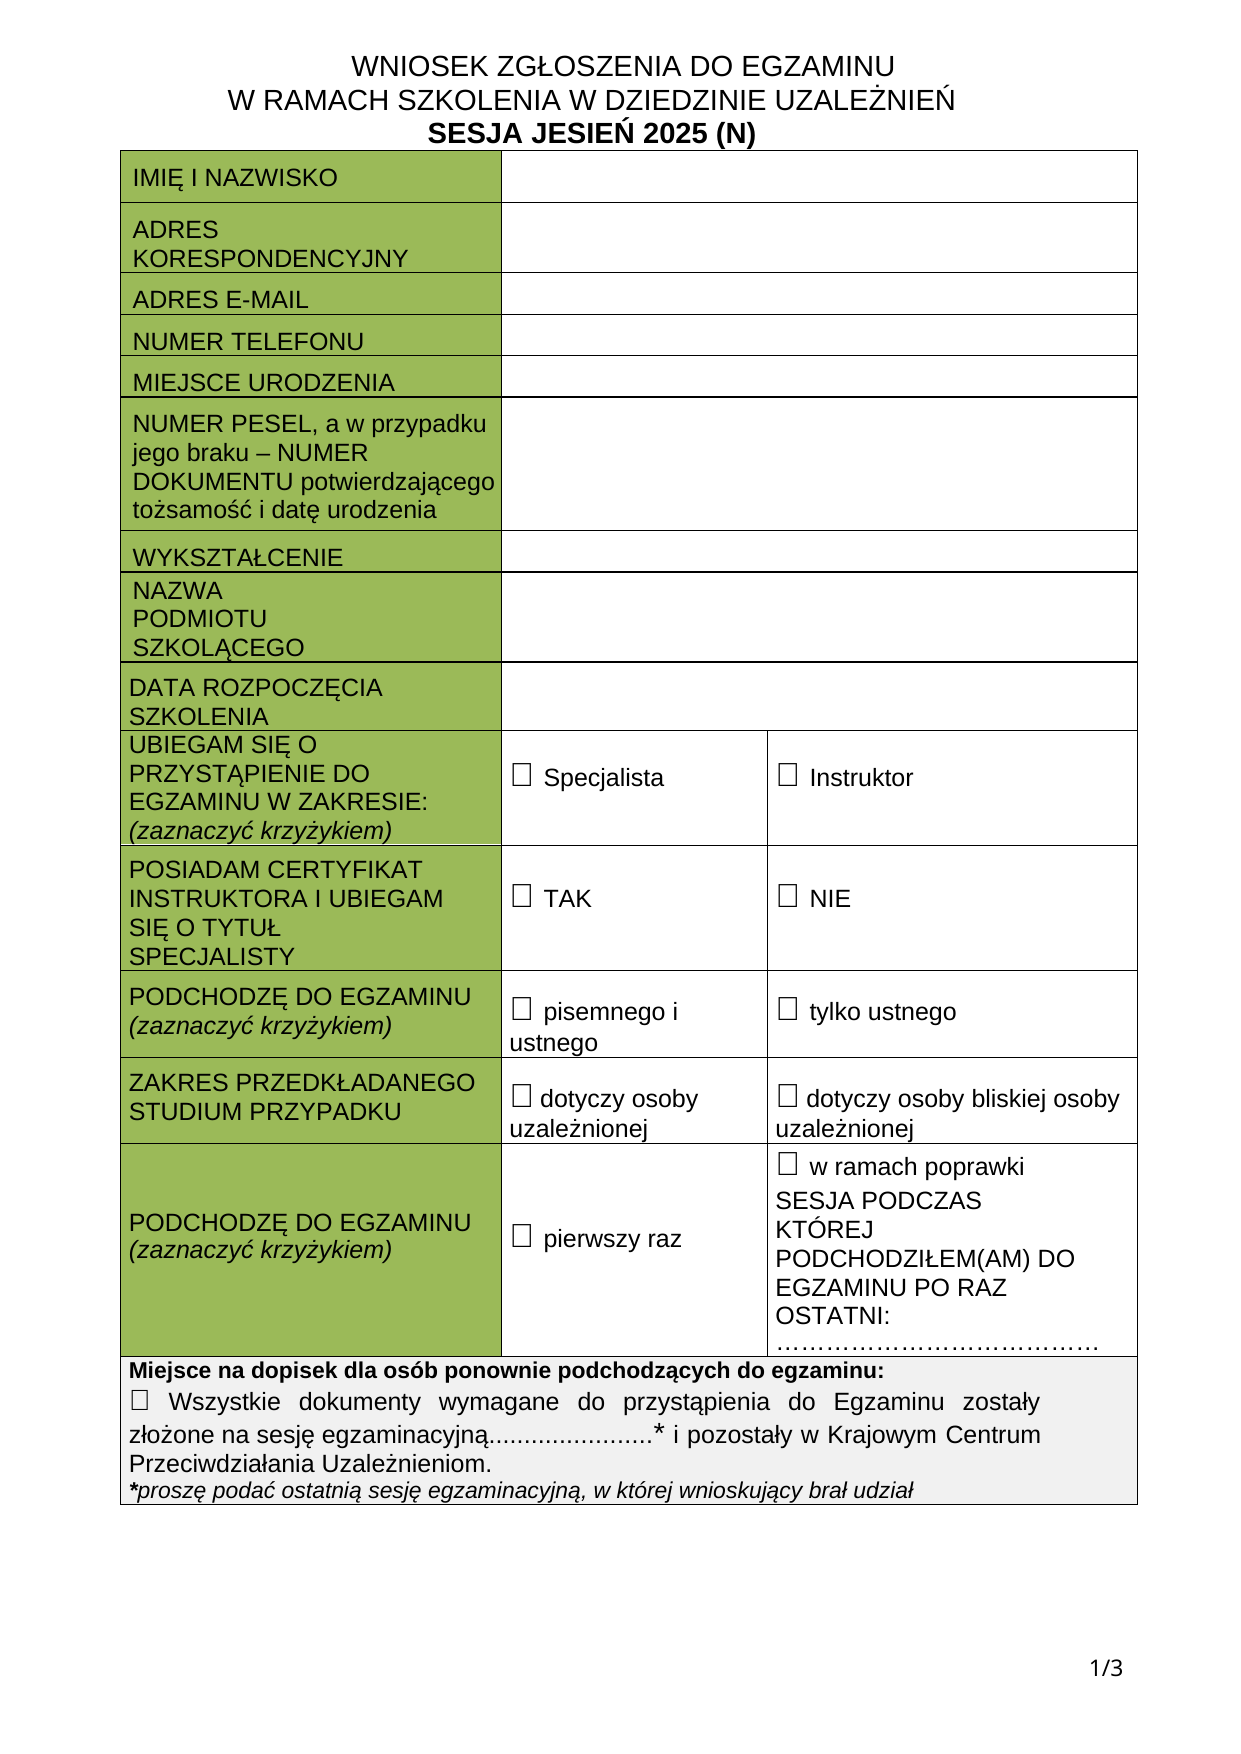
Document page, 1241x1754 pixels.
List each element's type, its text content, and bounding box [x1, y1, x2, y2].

table_cell  pisemnego i ustnego [502, 971, 767, 1057]
table_cell Miejsce na dopisek dla osób ponownie podchodzących do egzaminu:  Wszystkie dokumenty wymagane do przystąpienia do Egzaminu zostały złożone na sesję egzaminacyjną * i pozostały w Krajowym Centrum Przeciwdziałania Uzależnieniom. *proszę podać ostatnią sesję egzaminacyjną, w której wnioskujący brał udział [121, 1357, 1137, 1504]
table_cell [502, 398, 1137, 530]
table_cell [502, 531, 1137, 571]
text W RAMACH SZKOLENIA W DZIEDZINIE UZALEŻNIEŃ [98, 83, 1086, 116]
table_cell  pierwszy raz [502, 1144, 767, 1356]
table_cell PODCHODZĘ DO EGZAMINU (zaznaczyć krzyżykiem) [121, 971, 501, 1057]
table_cell  Instruktor [768, 731, 1137, 844]
table_cell  dotyczy osoby bliskiej osoby uzależnionej [768, 1058, 1137, 1143]
table_header IMIĘ I NAZWISKO [121, 151, 501, 202]
table_cell  tylko ustnego [768, 971, 1137, 1057]
table_cell  NIE [768, 846, 1137, 970]
text SESJA JESIEŃ 2025 (N) [98, 117, 1086, 150]
table_cell [502, 273, 1137, 314]
table_cell [502, 573, 1137, 661]
subtitle WNIOSEK ZGŁOSZENIA DO EGZAMINU [98, 49, 1148, 82]
table_cell [502, 663, 1137, 730]
table_cell MIEJSCE URODZENIA [121, 356, 501, 396]
table_cell NUMER PESEL, a w przypadku jego braku – NUMER DOKUMENTU potwierdzającego tożsamość i datę urodzenia jego braku – numer dokumentu potwierdzającego tożsamość i datę urodzenia; [121, 398, 501, 530]
table_cell DATA ROZPOCZĘCIA SZKOLENIA [121, 663, 501, 730]
table_cell ZAKRES PRZEDKŁADANEGO STUDIUM PRZYPADKU [121, 1058, 501, 1143]
table_cell  TAK [502, 846, 767, 970]
table_cell PODCHODZĘ DO EGZAMINU (zaznaczyć krzyżykiem) [121, 1144, 501, 1356]
table_cell NAZWA PODMIOTU SZKOLĄCEGO [121, 573, 501, 661]
table_cell SESJA PODCZAS KTÓREJ PODCHODZIŁEM(AM) DO EGZAMINU PO RAZ OSTATNI: ………………………………… [768, 1185, 1137, 1356]
table_header [502, 151, 1137, 202]
table_cell ADRES E-MAIL [121, 273, 501, 314]
table_cell [502, 356, 1137, 396]
table_cell  dotyczy osoby uzależnionej [502, 1058, 767, 1143]
table_cell  w ramach poprawki [768, 1144, 1137, 1185]
table_cell NUMER TELEFONU [121, 315, 501, 355]
table_cell WYKSZTAŁCENIE [121, 531, 501, 571]
table_cell POSIADAM CERTYFIKAT INSTRUKTORA I UBIEGAM SIĘ O TYTUŁ SPECJALISTY [121, 846, 501, 970]
table_cell  Specjalista [502, 731, 767, 844]
table_cell [502, 203, 1137, 272]
table_cell ADRES KORESPONDENCYJNY [121, 203, 501, 272]
table_cell UBIEGAM SIĘ O PRZYSTĄPIENIE DO EGZAMINU W ZAKRESIE: (zaznaczyć krzyżykiem) [121, 731, 501, 844]
table_cell [502, 315, 1137, 355]
